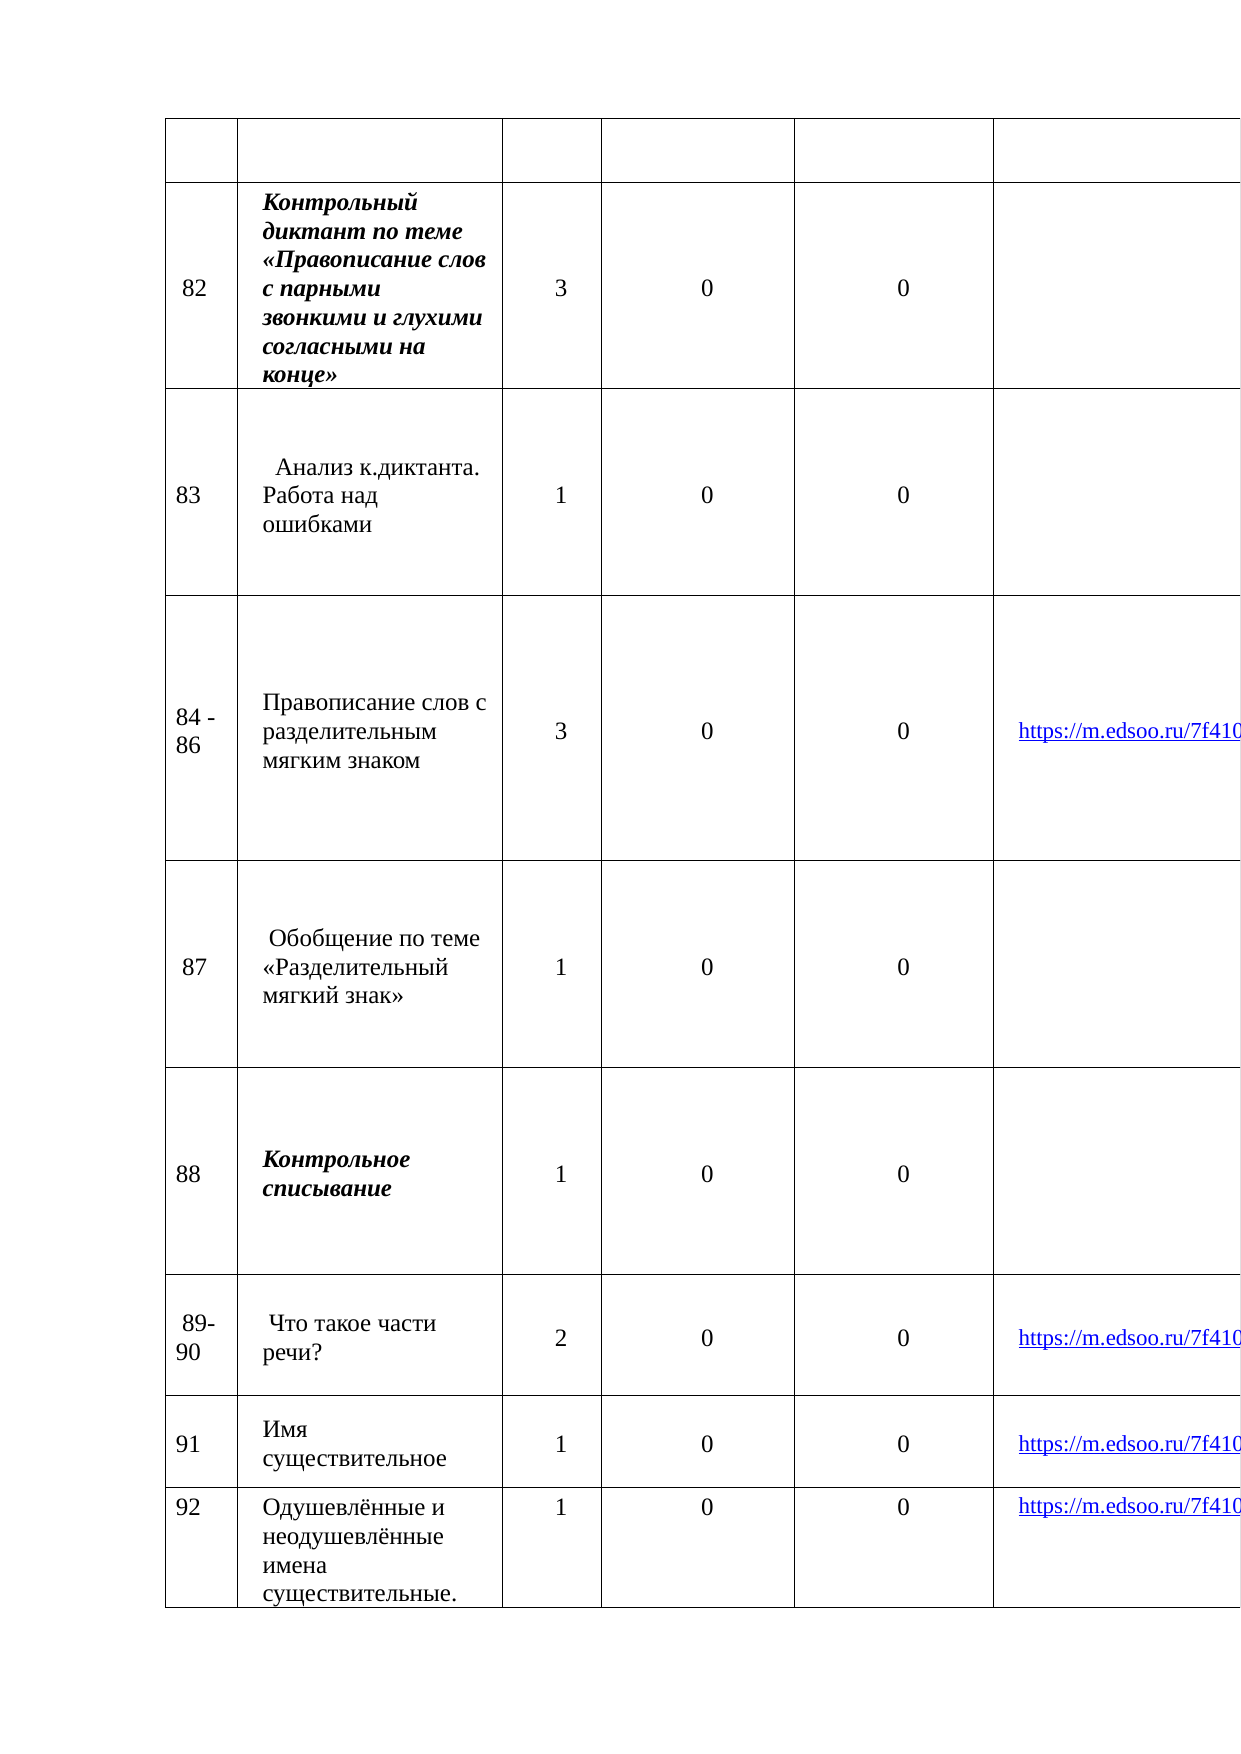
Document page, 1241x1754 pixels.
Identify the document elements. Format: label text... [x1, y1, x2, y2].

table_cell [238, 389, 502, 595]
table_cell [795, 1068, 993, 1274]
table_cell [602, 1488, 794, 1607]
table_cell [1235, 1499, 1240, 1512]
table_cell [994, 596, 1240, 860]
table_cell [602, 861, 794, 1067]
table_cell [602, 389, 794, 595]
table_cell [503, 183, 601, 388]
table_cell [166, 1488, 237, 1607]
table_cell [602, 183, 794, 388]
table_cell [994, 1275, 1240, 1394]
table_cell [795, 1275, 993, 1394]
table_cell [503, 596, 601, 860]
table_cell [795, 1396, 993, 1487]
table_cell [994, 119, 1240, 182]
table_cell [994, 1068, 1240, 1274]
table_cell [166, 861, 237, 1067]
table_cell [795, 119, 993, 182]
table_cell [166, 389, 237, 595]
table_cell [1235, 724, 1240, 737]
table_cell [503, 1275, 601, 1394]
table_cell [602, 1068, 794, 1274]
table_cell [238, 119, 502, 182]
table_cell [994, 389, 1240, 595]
table_cell 81 [166, 119, 237, 181]
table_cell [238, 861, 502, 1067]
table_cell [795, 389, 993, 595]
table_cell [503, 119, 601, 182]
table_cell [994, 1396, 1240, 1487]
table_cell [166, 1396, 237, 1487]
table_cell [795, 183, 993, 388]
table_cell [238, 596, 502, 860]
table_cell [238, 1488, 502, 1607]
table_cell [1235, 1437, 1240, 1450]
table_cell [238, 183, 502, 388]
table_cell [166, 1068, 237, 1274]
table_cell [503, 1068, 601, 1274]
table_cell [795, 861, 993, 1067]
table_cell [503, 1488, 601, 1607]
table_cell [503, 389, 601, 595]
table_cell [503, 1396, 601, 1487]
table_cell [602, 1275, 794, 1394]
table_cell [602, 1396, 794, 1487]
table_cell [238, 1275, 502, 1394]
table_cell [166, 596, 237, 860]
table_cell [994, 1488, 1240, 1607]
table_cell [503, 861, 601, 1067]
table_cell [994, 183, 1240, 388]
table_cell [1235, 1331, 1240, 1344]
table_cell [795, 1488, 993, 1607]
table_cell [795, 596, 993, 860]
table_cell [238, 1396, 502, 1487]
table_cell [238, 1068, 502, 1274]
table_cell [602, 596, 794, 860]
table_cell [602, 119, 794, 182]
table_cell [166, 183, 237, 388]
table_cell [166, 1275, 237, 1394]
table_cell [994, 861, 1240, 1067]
